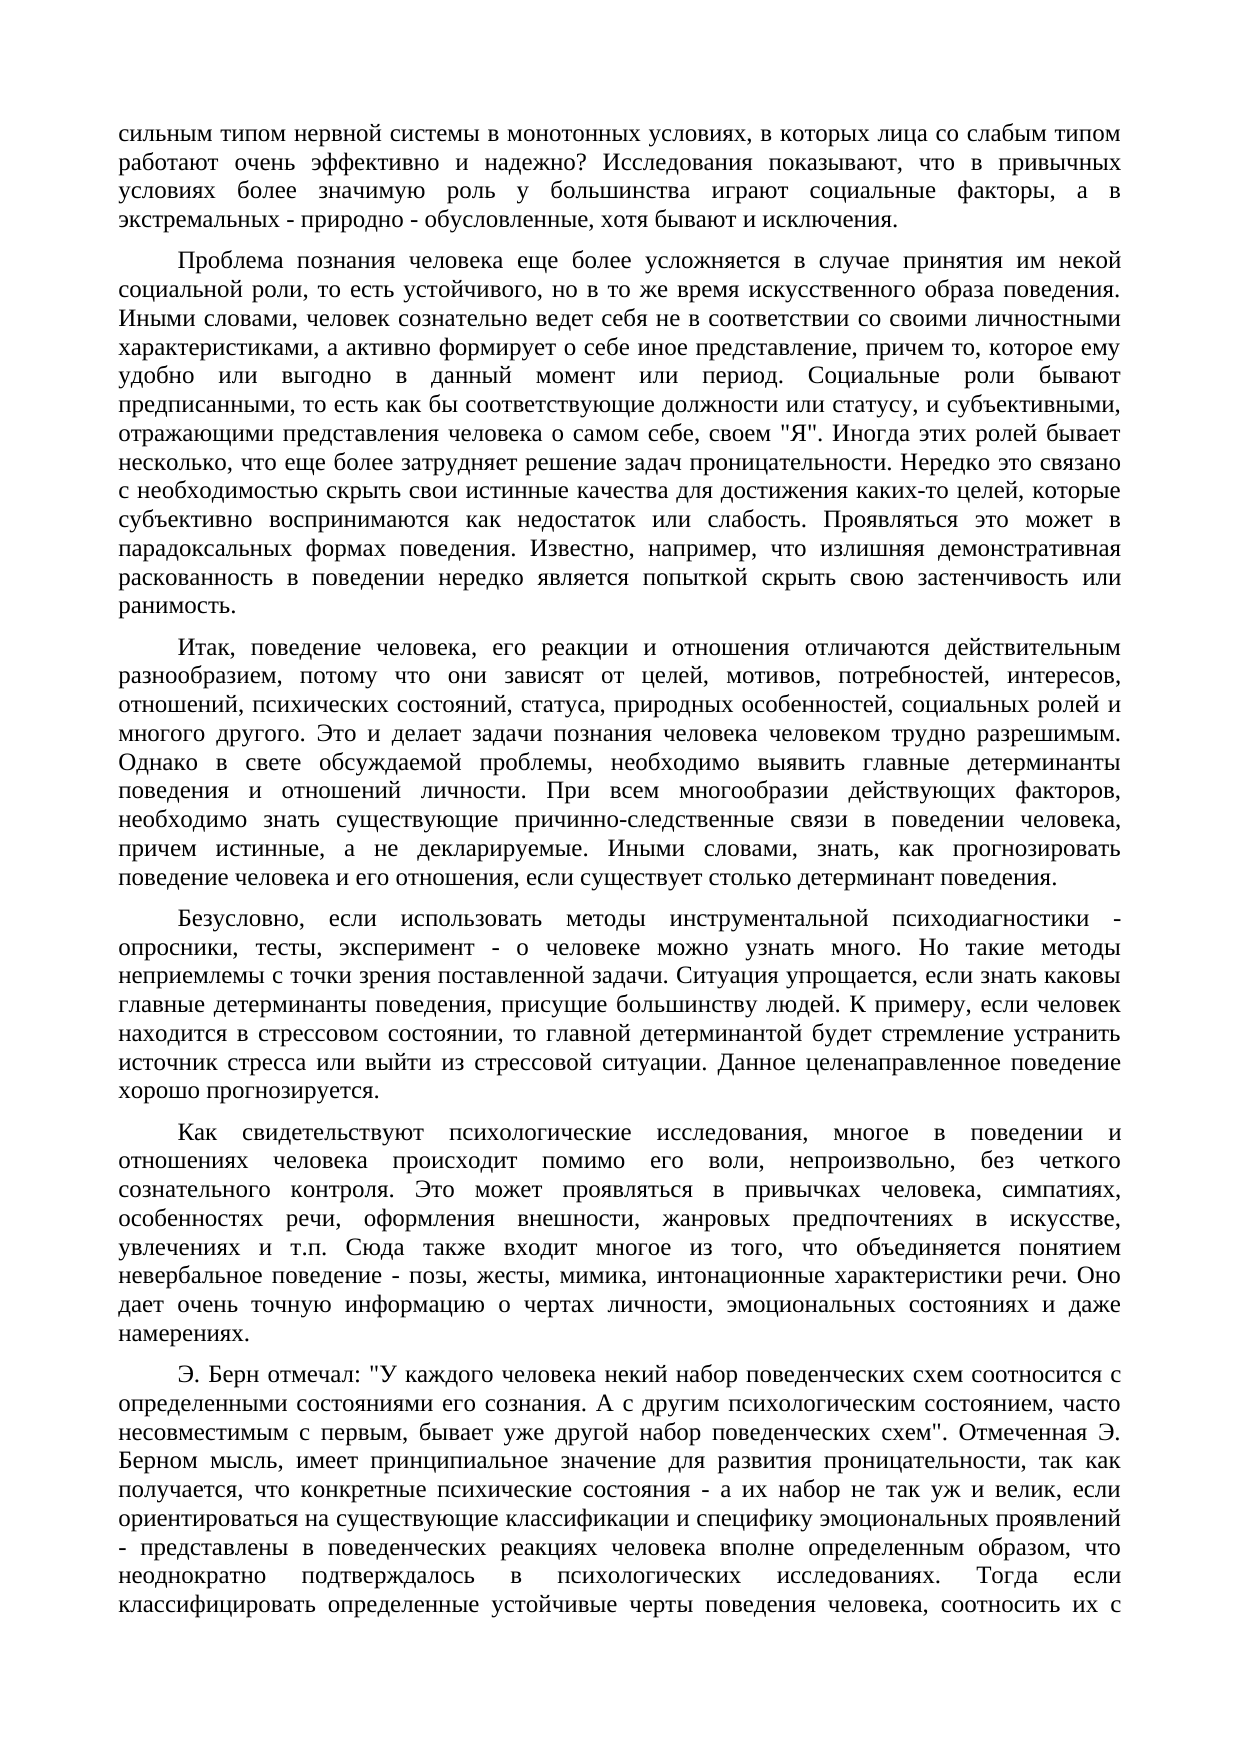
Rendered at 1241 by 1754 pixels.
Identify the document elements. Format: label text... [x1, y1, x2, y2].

text Как свидетельствуют психологические исследования, многое в поведении и отношениях человека происходит помимо его воли, непроизвольно, без четкого сознательного контроля. Это может проявляться в привычках человека, симпатиях, особенностях речи, оформления внешности, жанровых предпочтениях в искусстве, увлечениях и т.п. Сюда также входит многое из того, что объединяется понятием невербальное поведение - позы, жесты, мимика, интонационные характеристики речи. Оно дает очень точную информацию о чертах личности, эмоциональных состояниях и даже намерениях. [118, 1117, 1122, 1347]
text Итак, поведение человека, его реакции и отношения отличаются действительным разнообразием, потому что они зависят от целей, мотивов, потребностей, интересов, отношений, психических состояний, статуса, природных особенностей, социальных ролей и многого другого. Это и делает задачи познания человека человеком трудно разрешимым. Однако в свете обсуждаемой проблемы, необходимо выявить главные детерминанты поведения и отношений личности. При всем многообразии действующих факторов, необходимо знать существующие причинно-следственные связи в поведении человека, причем истинные, а не декларируемые. Иными словами, знать, как прогнозировать поведение человека и его отношения, если существует столько детерминант поведения. [118, 632, 1122, 891]
text Проблема познания человека еще более усложняется в случае принятия им некой социальной роли, то есть устойчивого, но в то же время искусственного образа поведения. Иными словами, человек сознательно ведет себя не в соответствии со своими личностными характеристиками, а активно формирует о себе иное представление, причем то, которое ему удобно или выгодно в данный момент или период. Социальные роли бывают предписанными, то есть как бы соответствующие должности или статусу, и субъективными, отражающими представления человека о самом себе, своем "Я". Иногда этих ролей бывает несколько, что еще более затрудняет решение задач проницательности. Нередко это связано с необходимостью скрыть свои истинные качества для достижения каких-то целей, которые субъективно воспринимаются как недостаток или слабость. Проявляться это может в парадоксальных формах поведения. Известно, например, что излишняя демонстративная раскованность в поведении нередко является попыткой скрыть свою застенчивость или ранимость. [118, 246, 1122, 619]
text Безусловно, если использовать методы инструментальной психодиагностики - опросники, тесты, эксперимент - о человеке можно узнать много. Но такие методы неприемлемы с точки зрения поставленной задачи. Ситуация упрощается, если знать каковы главные детерминанты поведения, присущие большинству людей. К примеру, если человек находится в стрессовом состоянии, то главной детерминантой будет стремление устранить источник стресса или выйти из стрессовой ситуации. Данное целенаправленное поведение хорошо прогнозируется. [118, 903, 1122, 1104]
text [118, 1359, 1122, 1618]
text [118, 118, 1122, 233]
